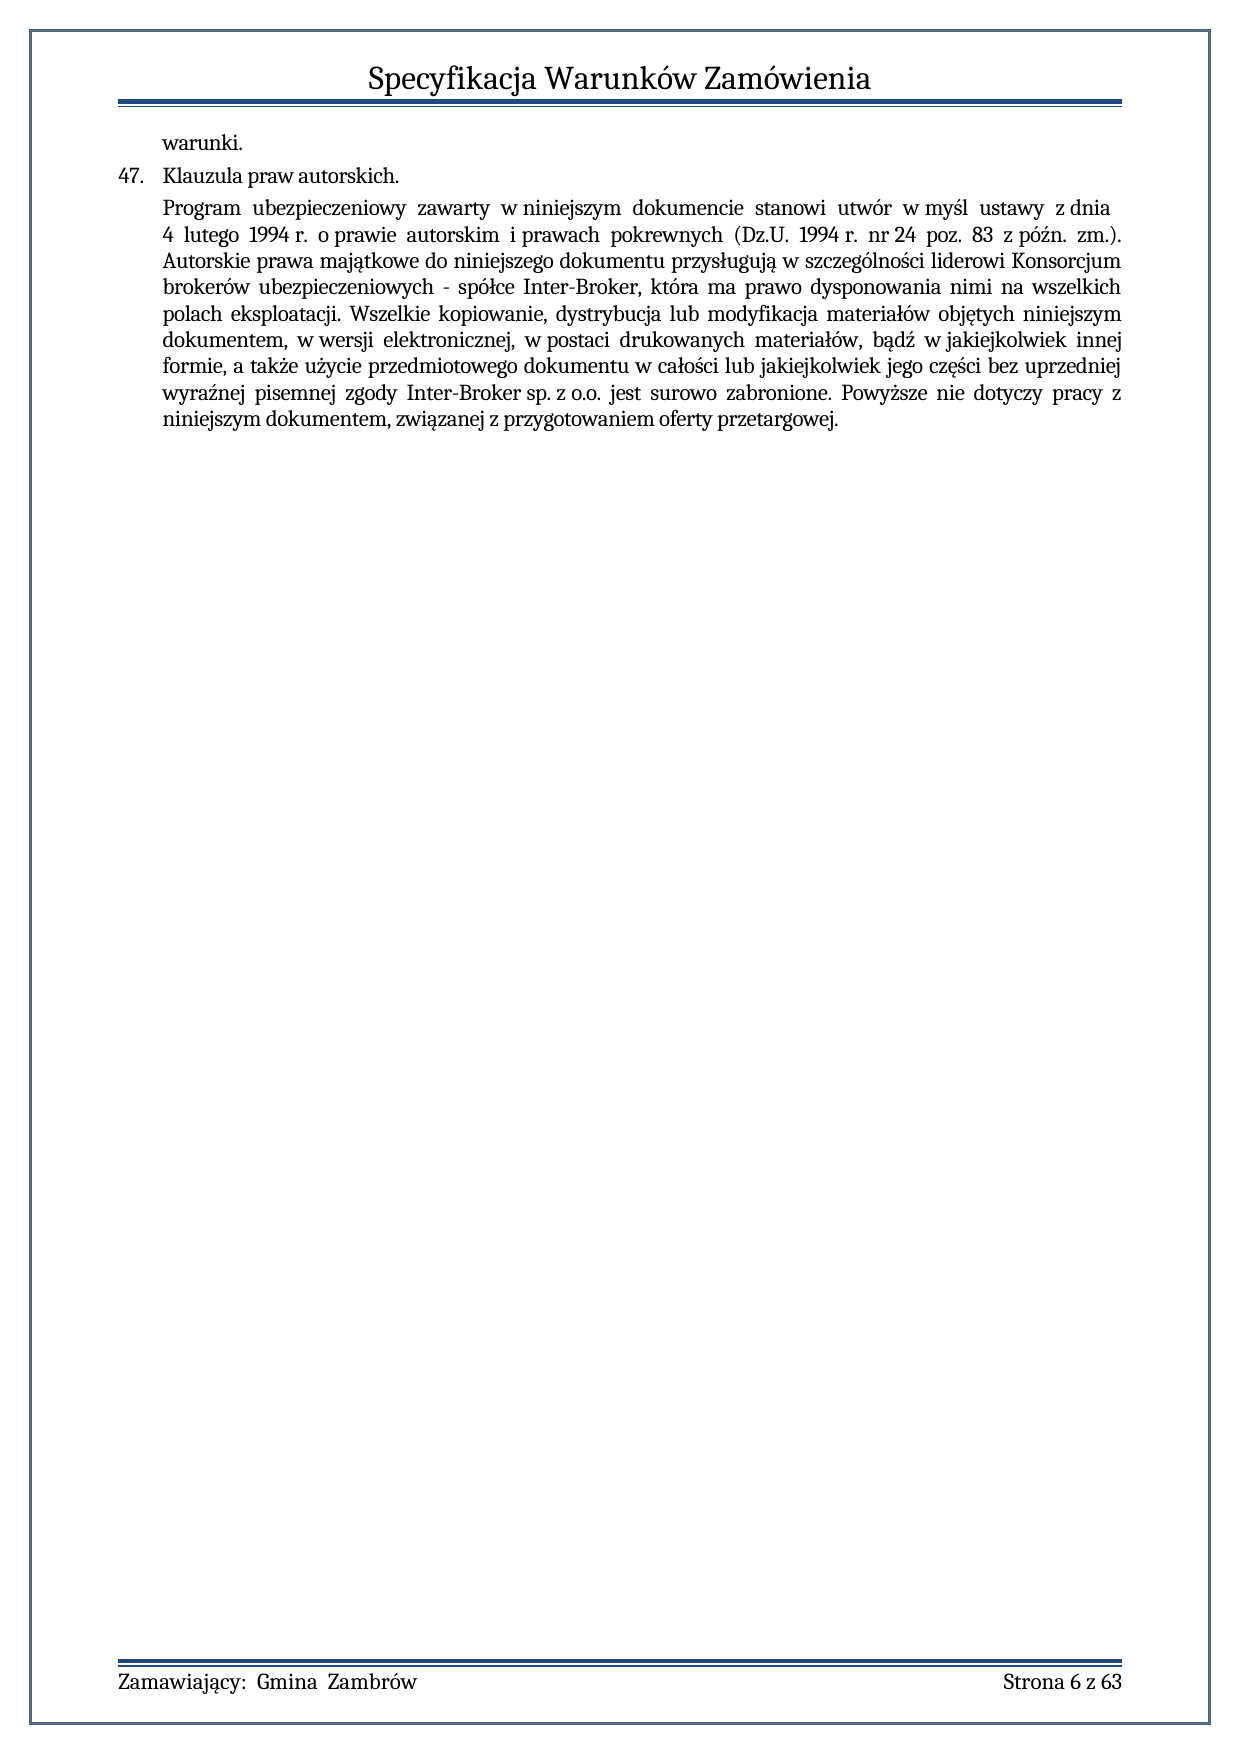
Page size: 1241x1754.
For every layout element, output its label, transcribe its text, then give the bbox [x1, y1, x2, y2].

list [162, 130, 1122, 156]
list Klauzula praw autorskich. [118, 162, 1122, 189]
list Program ubezpieczeniowy zawarty w niniejszym dokumencie stanowi utwór w myśl ustawy z dnia 4 lutego 1994 r. o prawie autorskim i prawach pokrewnych (Dz.U. 1994 r. nr 24 poz. 83 z późn. zm.). Autorskie prawa majątkowe do niniejszego dokumentu przysługują w szczególności liderowi Konsorcjum brokerów ubezpieczeniowych - spółce Inter-Broker, która ma prawo dysponowania nimi na wszelkich polach eksploatacji. Wszelkie kopiowanie, dystrybucja lub modyfikacja materiałów objętych niniejszym dokumentem, w wersji elektronicznej, w postaci drukowanych materiałów, bądź w jakiejkolwiek innej formie, a także użycie przedmiotowego dokumentu w całości lub jakiejkolwiek jego części bez uprzedniej wyraźnej pisemnej zgody Inter-Broker sp. z o.o. jest surowo zabronione. Powyższe nie dotyczy pracy z niniejszym dokumentem, związanej z przygotowaniem oferty przetargowej. [162, 195, 1122, 432]
